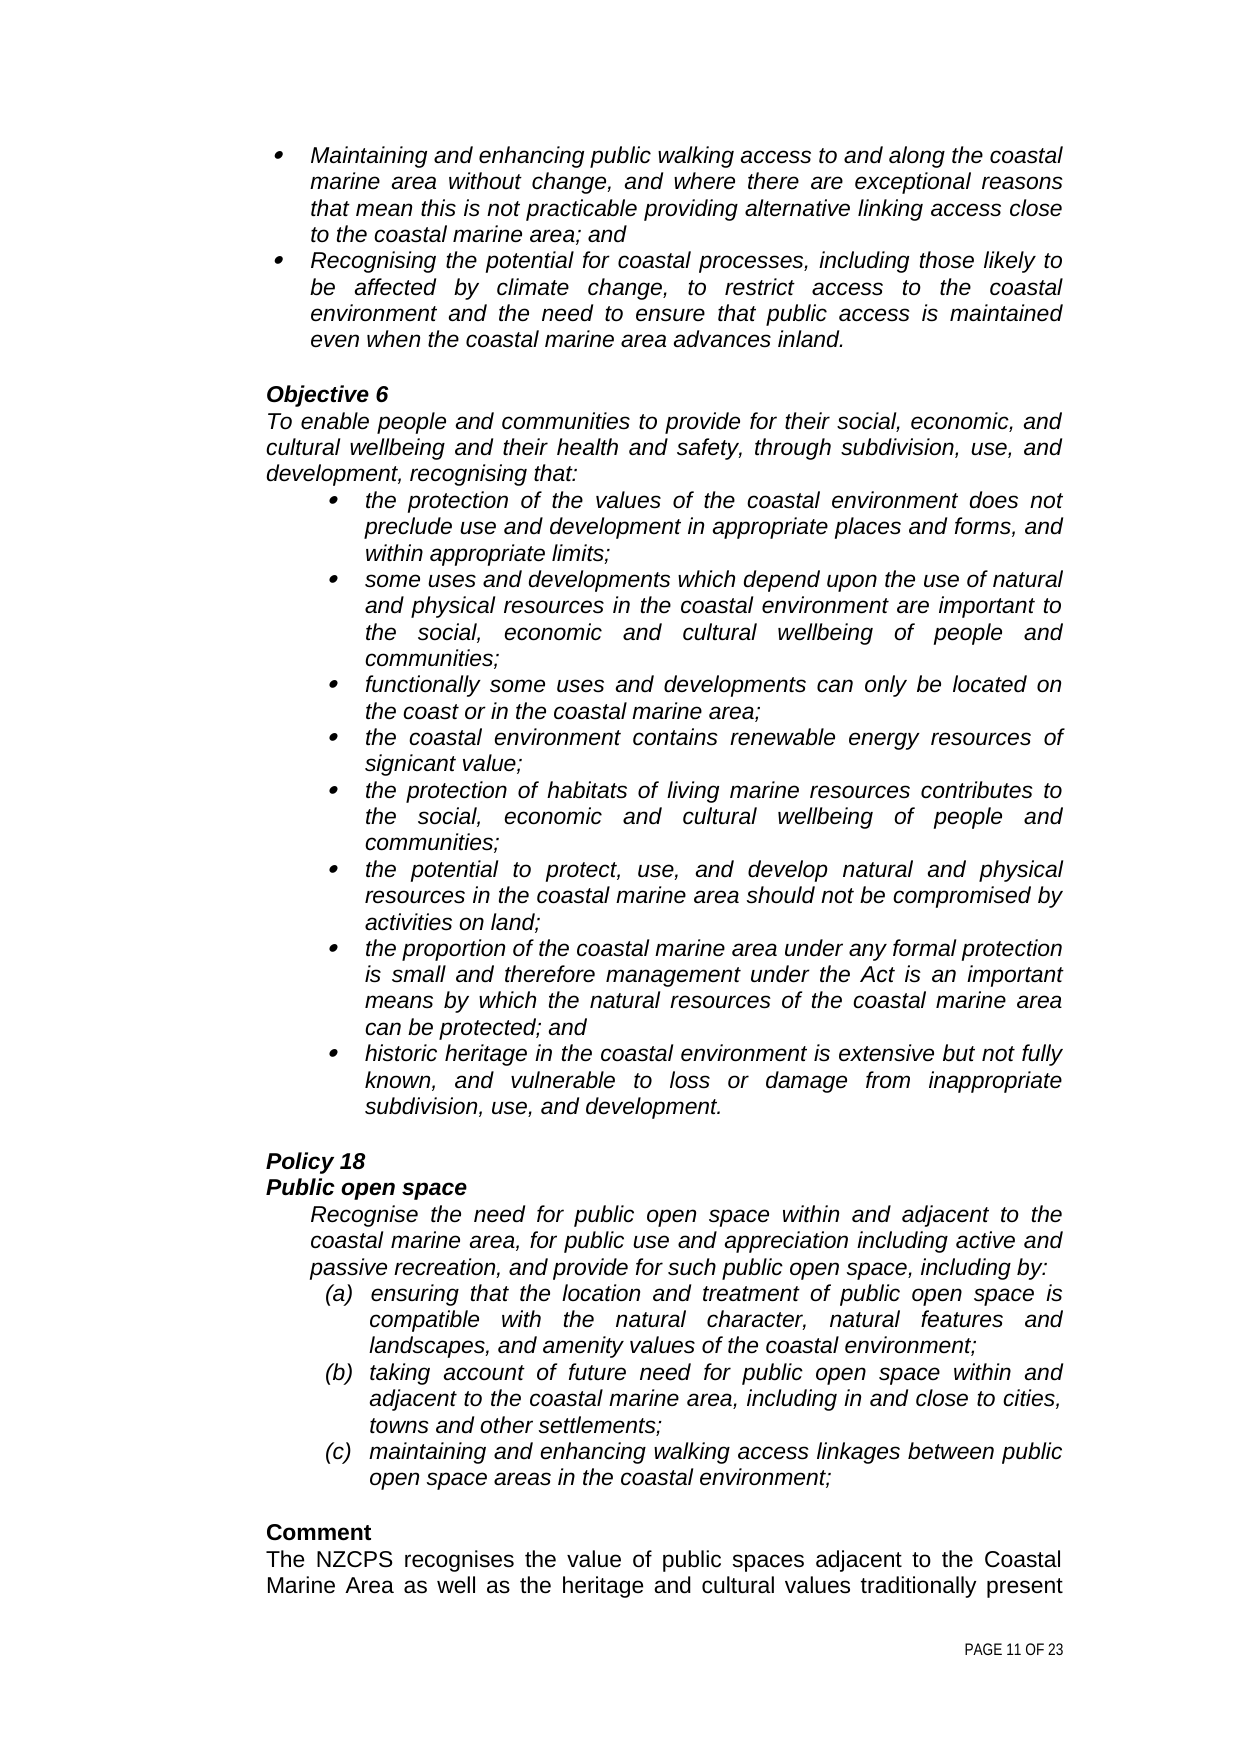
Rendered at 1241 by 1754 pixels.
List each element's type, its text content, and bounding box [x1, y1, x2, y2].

list Recognising that the coastal marine area is an extensive area of public space for the public to use and enjoy; [273, 142, 1063, 194]
list the protection of habitats of living marine resources contributes to the social, economic and cultural wellbeing of people and communities; [327, 829, 1063, 908]
text (b) taking account of future need for public open space within and adjacent to the coastal marine area, including in and close to cities, towns and other settlements; [325, 1412, 1063, 1491]
list the potential to protect, use, and develop natural and physical resources in the coastal marine area should not be compromised by activities on land; [327, 908, 1063, 987]
list functionally some uses and developments can only be located on the coast or in the coastal marine area; [327, 724, 1063, 777]
text Objective 6 [266, 434, 1063, 460]
text To enable people and communities to provide for their social, economic, and cultural wellbeing and their health and safety, through subdivision, use, and development, recognising that: [266, 460, 1063, 539]
text Comment [177, 1572, 1063, 1598]
list historic heritage in the coastal environment is extensive but not fully known, and vulnerable to loss or damage from inappropriate subdivision, use, and development. [327, 1093, 1063, 1172]
list Maintaining and enhancing public walking access to and along the coastal marine area without change, and where there are exceptional reasons that mean this is not practicable providing alternative linking access close to the coastal marine area; and [273, 194, 1063, 300]
text (a) ensuring that the location and treatment of public open space is compatible with the natural character, natural features and landscapes, and amenity values of the coastal environment; [325, 1332, 1063, 1412]
list the coastal environment contains renewable energy resources of signicant value; [327, 777, 1063, 829]
text Recognise the need for public open space within and adjacent to the coastal marine area, for public use and appreciation including active and passive recreation, and provide for such public open space, including by: [310, 1253, 1063, 1332]
list the proportion of the coastal marine area under any formal protection is small and therefore management under the Act is an important means by which the natural resources of the coastal marine area can be protected; and [327, 987, 1063, 1093]
list some uses and developments which depend upon the use of natural and physical resources in the coastal environment are important to the social, economic and cultural wellbeing of people and communities; [327, 618, 1063, 724]
text Public open space [266, 1227, 1063, 1253]
list the protection of the values of the coastal environment does not preclude use and development in appropriate places and forms, and within appropriate limits; [327, 539, 1063, 618]
text Policy 18 [266, 1201, 1063, 1227]
list Recognising the potential for coastal processes, including those likely to be affected by climate change, to restrict access to the coastal environment and the need to ensure that public access is maintained even when the coastal marine area advances inland. [273, 300, 1063, 405]
text (c) maintaining and enhancing walking access linkages between public open space areas in the coastal environment; [325, 1491, 1063, 1543]
